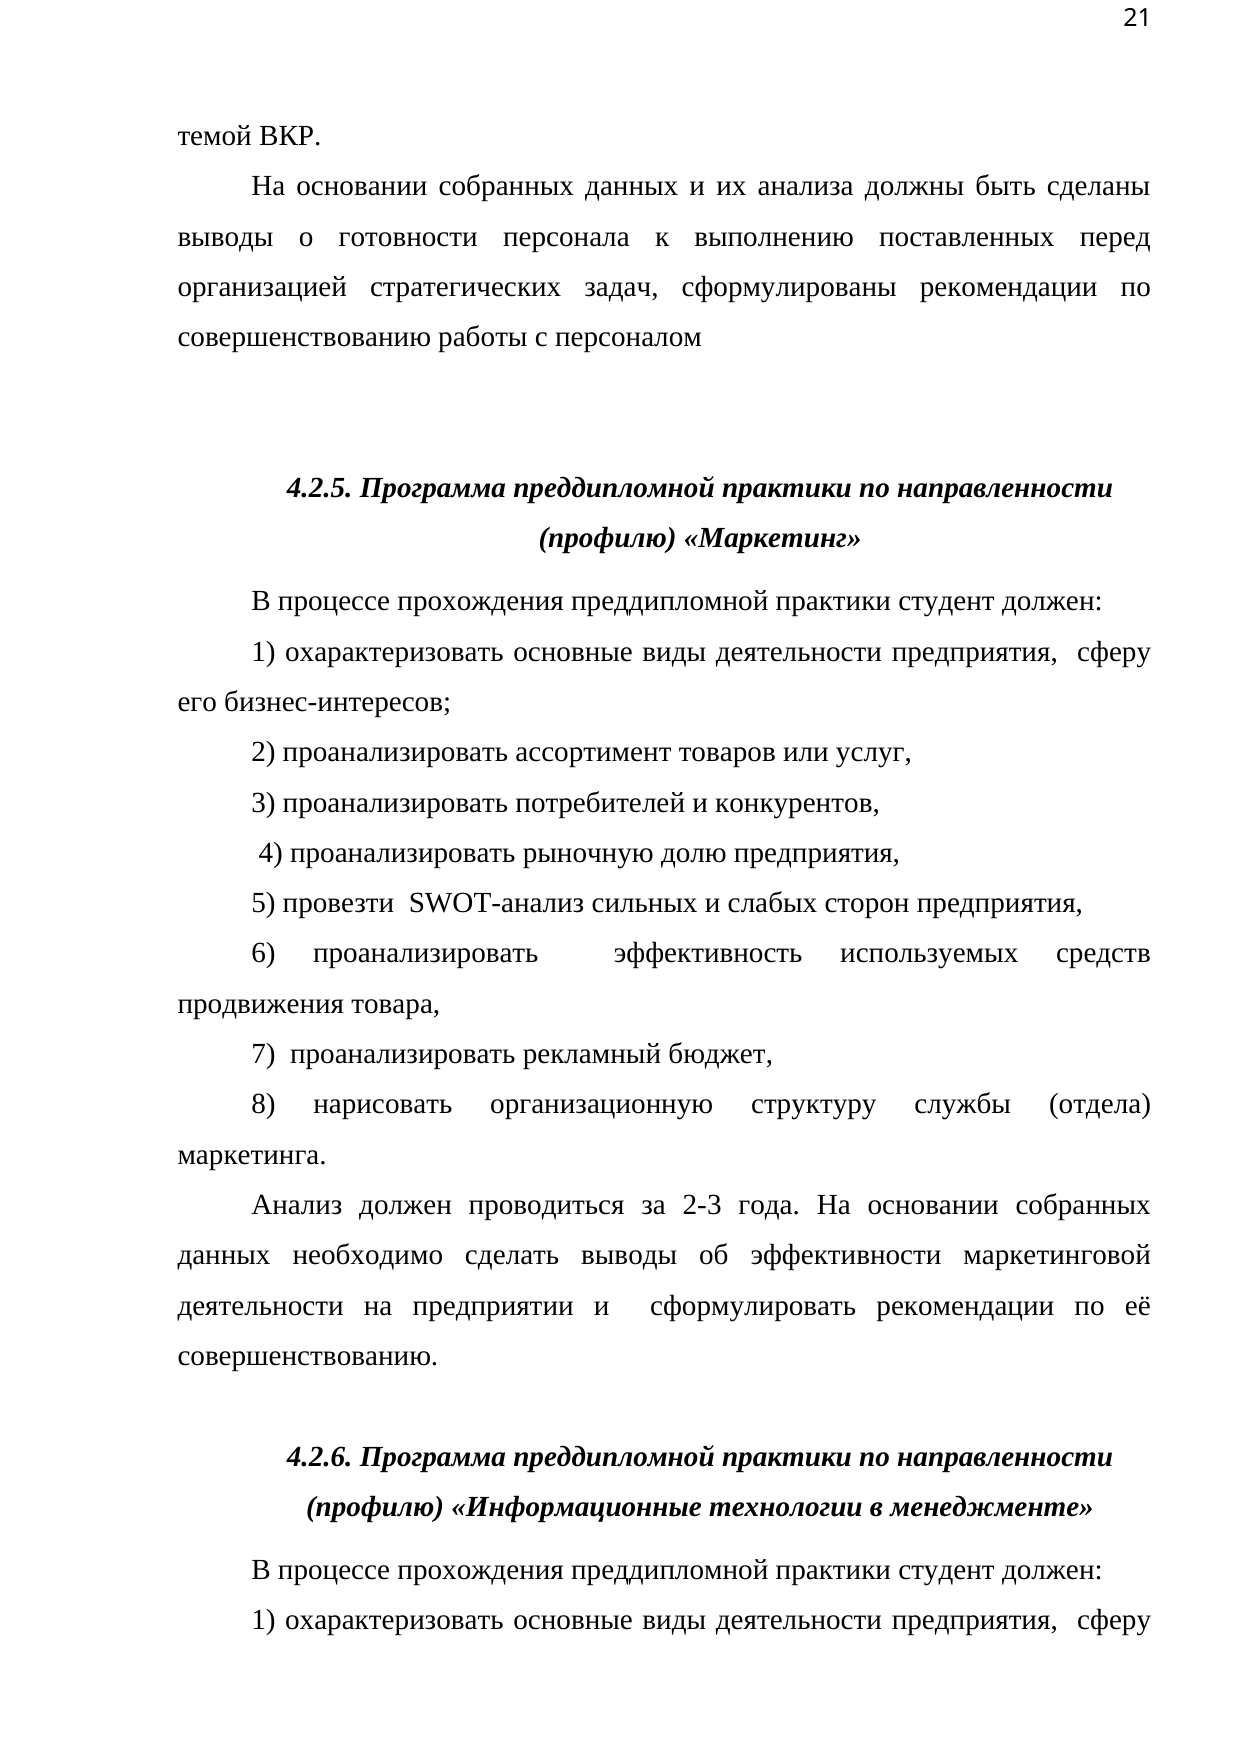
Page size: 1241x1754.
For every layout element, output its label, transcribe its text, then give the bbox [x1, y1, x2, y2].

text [177, 118, 1152, 152]
text В процессе прохождения преддипломной практики студент должен: [177, 583, 1152, 617]
text 5) провезти SWOT-анализ сильных и слабых сторон предприятия, [177, 885, 1152, 919]
text 7) проанализировать рекламный бюджет, [177, 1036, 1152, 1070]
text 4.2.6. Программа преддипломной практики по направленности (профилю) «Информационные технологии в менеджменте» [251, 1439, 1152, 1523]
text 3) проанализировать потребителей и конкурентов, [177, 785, 1152, 818]
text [177, 1602, 1152, 1636]
text 6) проанализировать эффективность используемых средств продвижения товара, [177, 936, 1152, 1019]
text 4.2.5. Программа преддипломной практики по направленности (профилю) «Маркетинг» [251, 470, 1152, 554]
text На основании собранных данных и их анализа должны быть сделаны выводы о готовности персонала к выполнению поставленных перед организацией стратегических задач, сформулированы рекомендации по совершенствованию работы с персоналом [177, 168, 1152, 353]
text 2) проанализировать ассортимент товаров или услуг, [177, 734, 1152, 768]
text 4) проанализировать рыночную долю предприятия, [177, 835, 1152, 868]
text 1) охарактеризовать основные виды деятельности предприятия, сферу его бизнес-интересов; [177, 634, 1152, 718]
text Анализ должен проводиться за 2-3 года. На основании собранных данных необходимо сделать выводы об эффективности маркетинговой деятельности на предприятии и сформулировать рекомендации по её совершенствованию. [177, 1187, 1152, 1372]
text 8) нарисовать организационную структуру службы (отдела) маркетинга. [177, 1087, 1152, 1170]
text В процессе прохождения преддипломной практики студент должен: [177, 1552, 1152, 1585]
